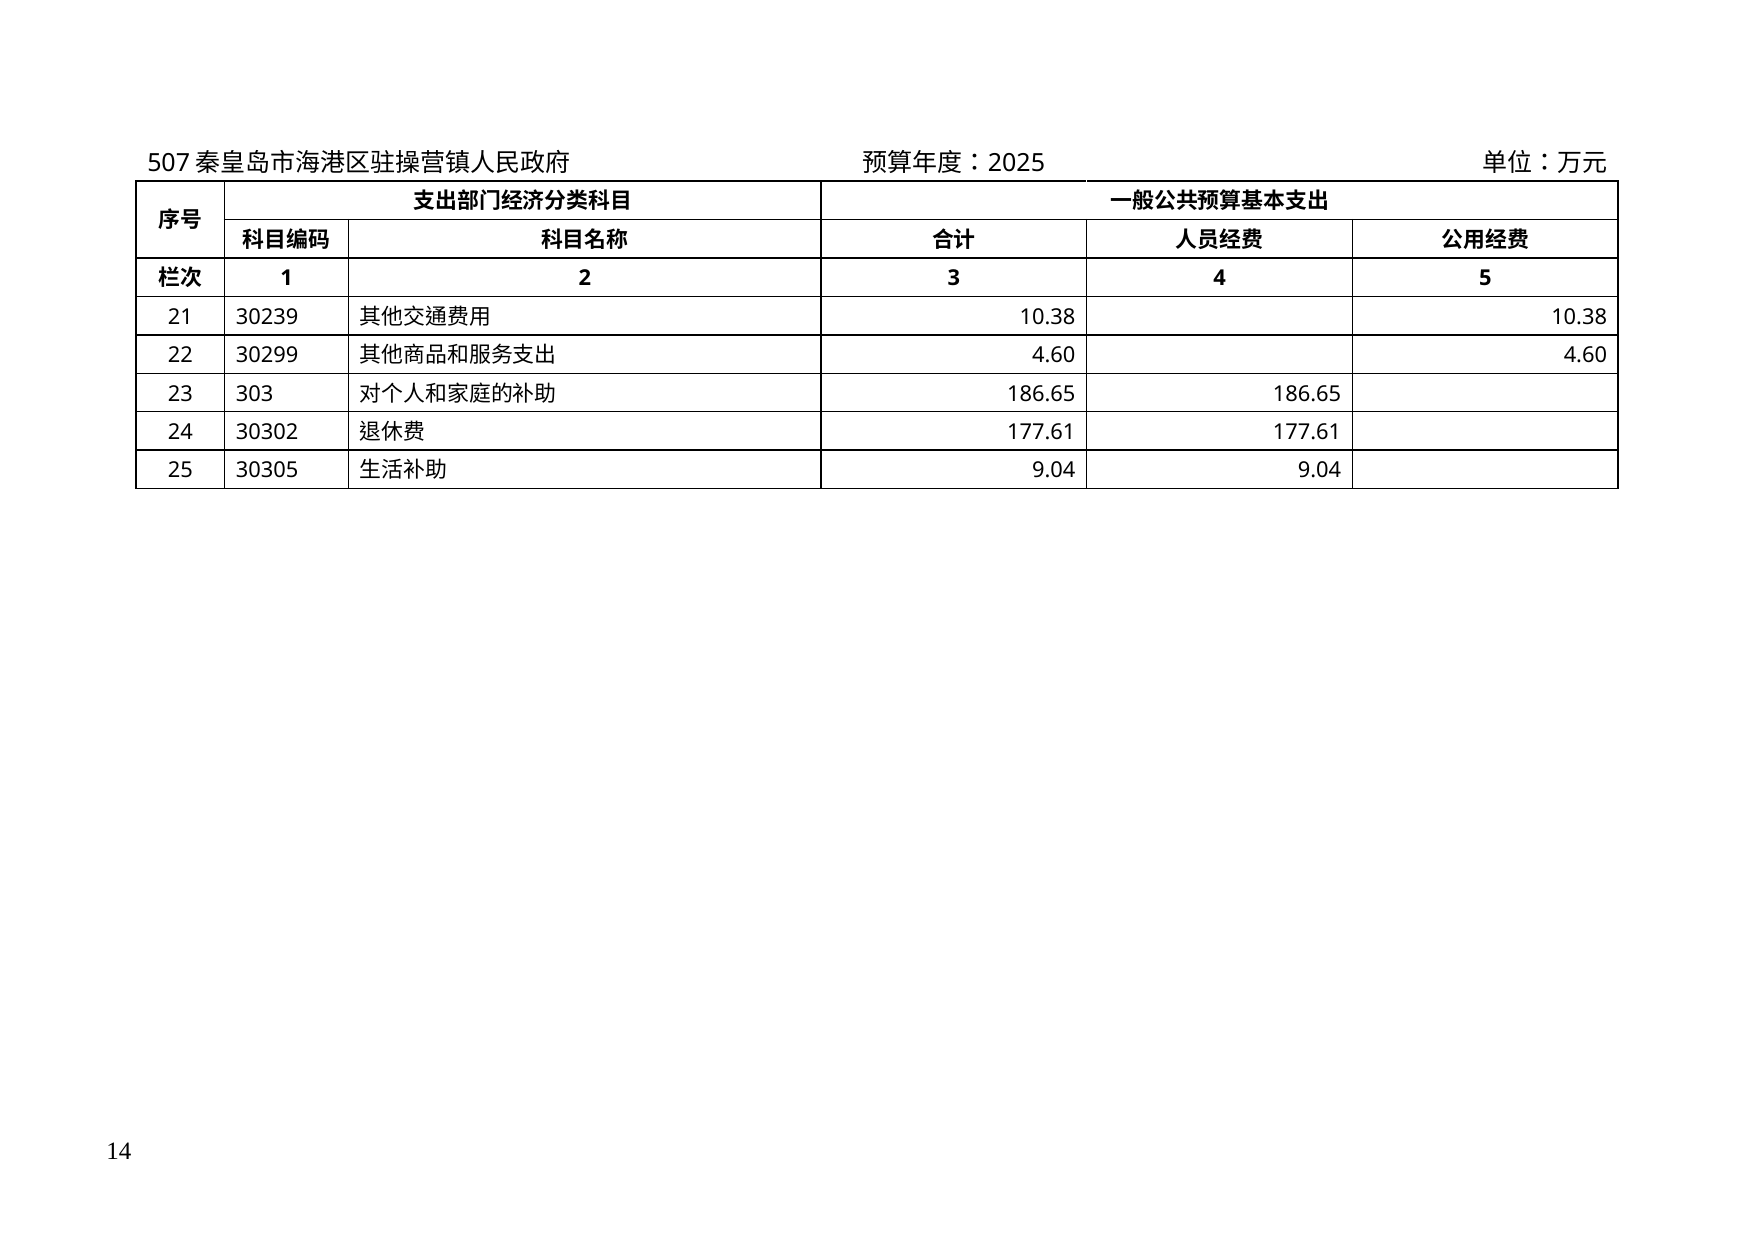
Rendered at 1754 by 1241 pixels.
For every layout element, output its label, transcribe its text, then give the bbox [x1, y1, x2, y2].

table_cell [1087, 336, 1352, 372]
table_cell 186.65 [822, 374, 1086, 411]
table_cell 4.60 [822, 336, 1086, 372]
table_cell 30305 [225, 451, 348, 488]
table_cell 177.61 [1087, 412, 1352, 449]
table_cell 其他交通费用 [349, 297, 820, 334]
table_cell 5 [1353, 259, 1617, 296]
table_cell 24 [137, 412, 224, 449]
table_cell [1353, 412, 1617, 449]
table_cell 303 [225, 374, 348, 411]
table_cell 30239 [225, 297, 348, 334]
table_cell 合计 [822, 220, 1086, 257]
table_header 预算年度：2025 [822, 143, 1086, 180]
table_cell 177.61 [822, 412, 1086, 449]
table_cell 3 [822, 259, 1086, 296]
table_cell 10.38 [1353, 297, 1617, 334]
table_cell 10.38 [822, 297, 1086, 334]
table_cell 栏次 [137, 259, 224, 296]
table_cell [1353, 374, 1617, 411]
table_cell 9.04 [822, 451, 1086, 488]
table_cell 30302 [225, 412, 348, 449]
table_cell 序号 [137, 182, 224, 257]
table_cell 科目名称 [349, 220, 820, 257]
table_cell 对个人和家庭的补助 [349, 374, 820, 411]
table_cell 23 [137, 374, 224, 411]
table_cell 一般公共预算基本支出 [822, 182, 1617, 219]
table_header 单位：万元 [1087, 143, 1617, 180]
table_cell 9.04 [1087, 451, 1352, 488]
table_cell 退休费 [349, 412, 820, 449]
table_cell [1353, 451, 1617, 488]
table_cell 4.60 [1353, 336, 1617, 372]
table_cell [1087, 297, 1352, 334]
table_cell 科目编码 [225, 220, 348, 257]
table_cell 支出部门经济分类科目 [225, 182, 820, 219]
table_cell 2 [349, 259, 820, 296]
table_cell 186.65 [1087, 374, 1352, 411]
table_cell 人员经费 [1087, 220, 1352, 257]
table_cell 其他商品和服务支出 [349, 336, 820, 372]
table_cell 公用经费 [1353, 220, 1617, 257]
table_cell 21 [137, 297, 224, 334]
table_cell 30299 [225, 336, 348, 372]
table_cell 4 [1087, 259, 1352, 296]
table_cell 1 [225, 259, 348, 296]
table_cell 22 [137, 336, 224, 372]
table_header 507秦皇岛市海港区驻操营镇人民政府 [137, 143, 820, 180]
table_cell 生活补助 [349, 451, 820, 488]
table_cell 25 [137, 451, 224, 488]
